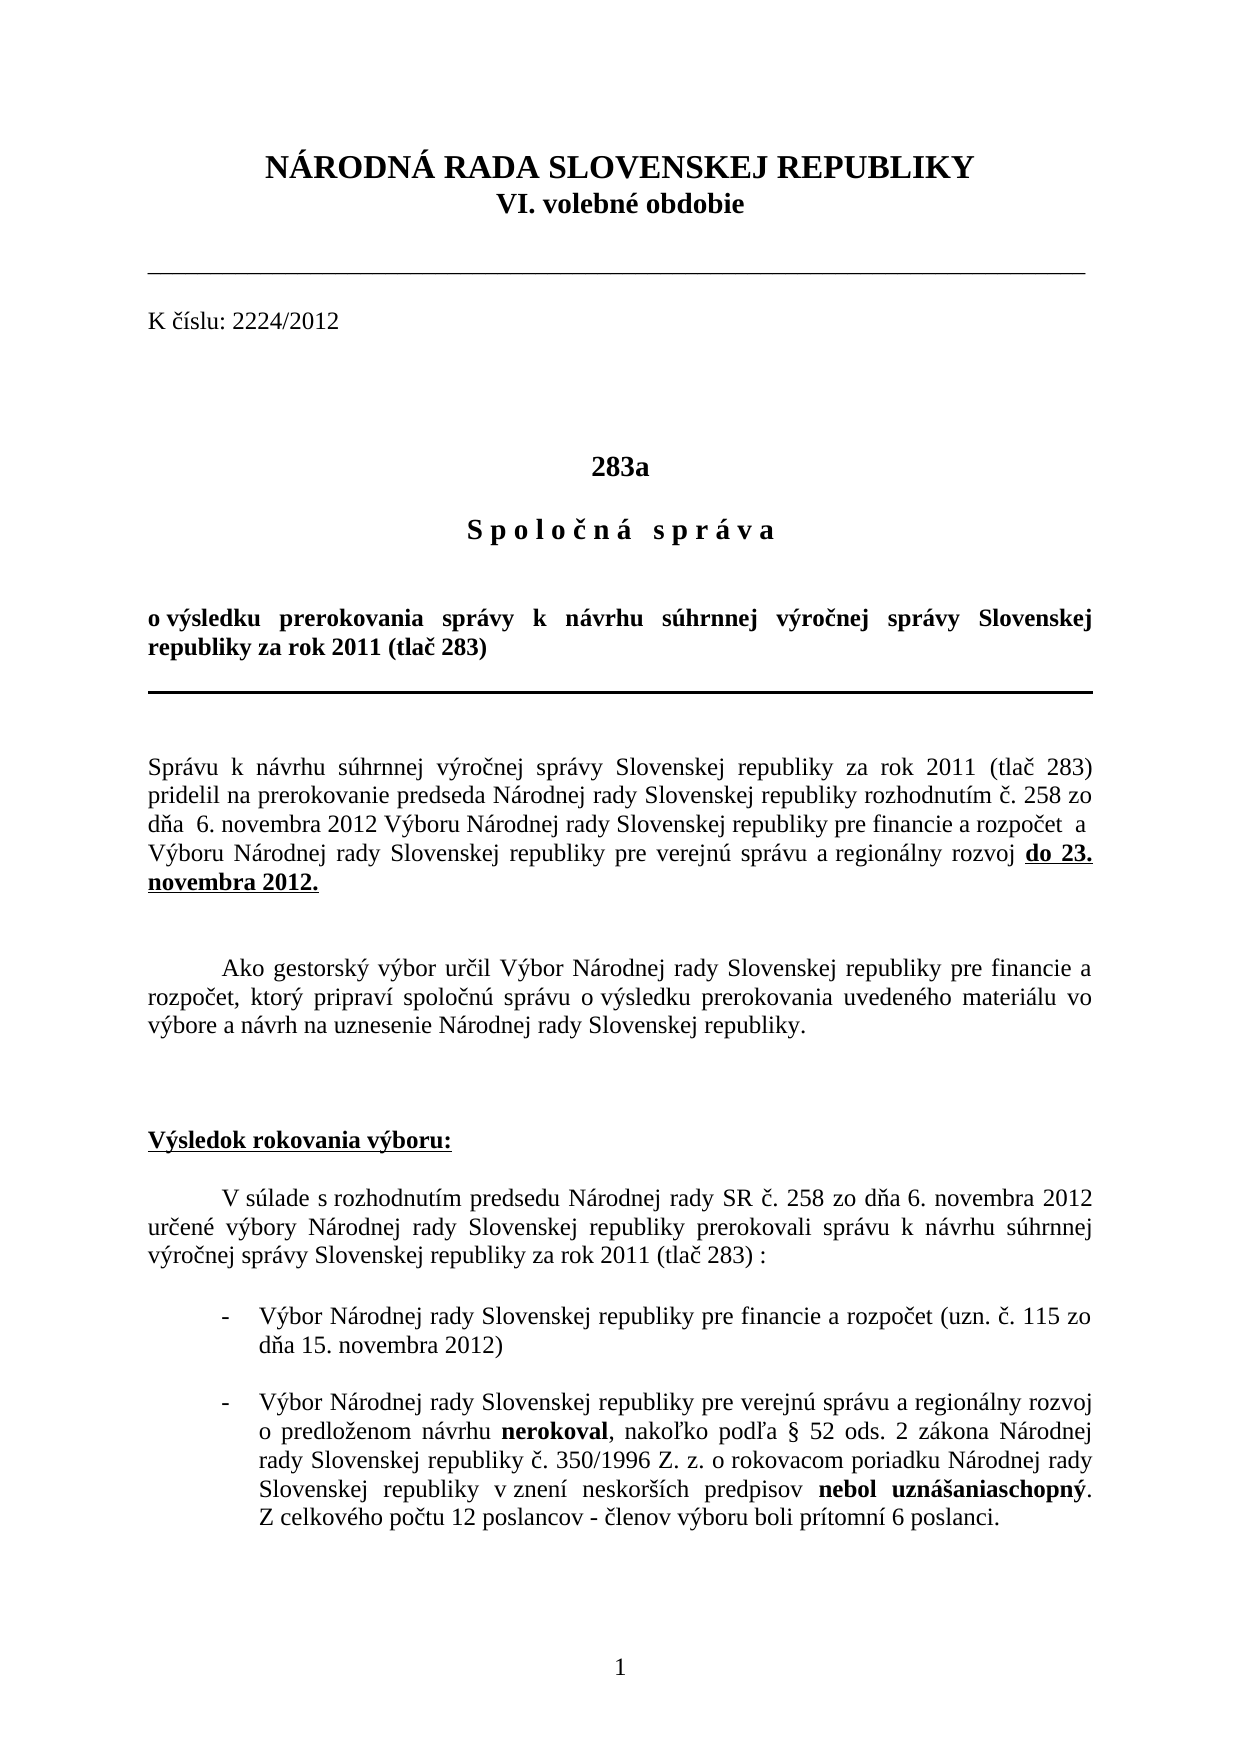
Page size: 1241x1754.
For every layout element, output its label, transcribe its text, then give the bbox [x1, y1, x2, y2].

list Výbor Národnej rady Slovenskej republiky pre financie a rozpočet (uzn. č. 115 zo dňa 15. novembra 2012) [221, 1301, 1093, 1359]
subtitle V súlade s rozhodnutím predsedu Národnej rady SR č. 258 zo dňa 6. novembra 2012 určené výbory Národnej rady Slovenskej republiky prerokovali správu k návrhu súhrnnej výročnej správy Slovenskej republiky za rok 2011 (tlač 283) : [148, 1183, 1093, 1269]
text S p o l o č n á s p r á v a [148, 512, 1093, 545]
text 283a [148, 449, 1093, 483]
text Výsledok rokovania výboru: [148, 1126, 1093, 1154]
subtitle K číslu: 2224/2012 [148, 306, 1093, 334]
text Ako gestorský výbor určil Výbor Národnej rady Slovenskej republiky pre financie a rozpočet, ktorý pripraví spoločnú správu o výsledku prerokovania uvedeného materiálu vo výbore a návrh na uznesenie Národnej rady Slovenskej republiky. [148, 953, 1093, 1039]
text o výsledku prerokovania správy k návrhu súhrnnej výročnej správy Slovenskej republiky za rok 2011 (tlač 283) [148, 603, 1093, 660]
text Správu k návrhu súhrnnej výročnej správy Slovenskej republiky za rok 2011 (tlač 283) pridelil na prerokovanie predseda Národnej rady Slovenskej republiky rozhodnutím č. 258 zo dňa 6. novembra 2012 Výboru Národnej rady Slovenskej republiky pre financie a rozpočet a [148, 752, 1093, 838]
list Výbor Národnej rady Slovenskej republiky pre verejnú správu a regionálny rozvoj o predloženom návrhu nerokoval, nakoľko podľa § 52 ods. 2 zákona Národnej rady Slovenskej republiky č. 350/1996 Z. z. o rokovacom poriadku Národnej rady Slovenskej republiky v znení neskorších predpisov nebol uznášaniaschopný. Z celkového počtu 12 poslancov - členov výboru boli prítomní 6 poslanci. [221, 1387, 1093, 1531]
text Výboru Národnej rady Slovenskej republiky pre verejnú správu a regionálny rozvoj do 23. novembra 2012. [148, 838, 1093, 896]
subtitle VI. volebné obdobie [148, 186, 1093, 219]
text ___________________________________________________________________________ [148, 248, 1093, 277]
title NÁRODNÁ RADA SLOVENSKEJ REPUBLIKY [148, 148, 1093, 186]
